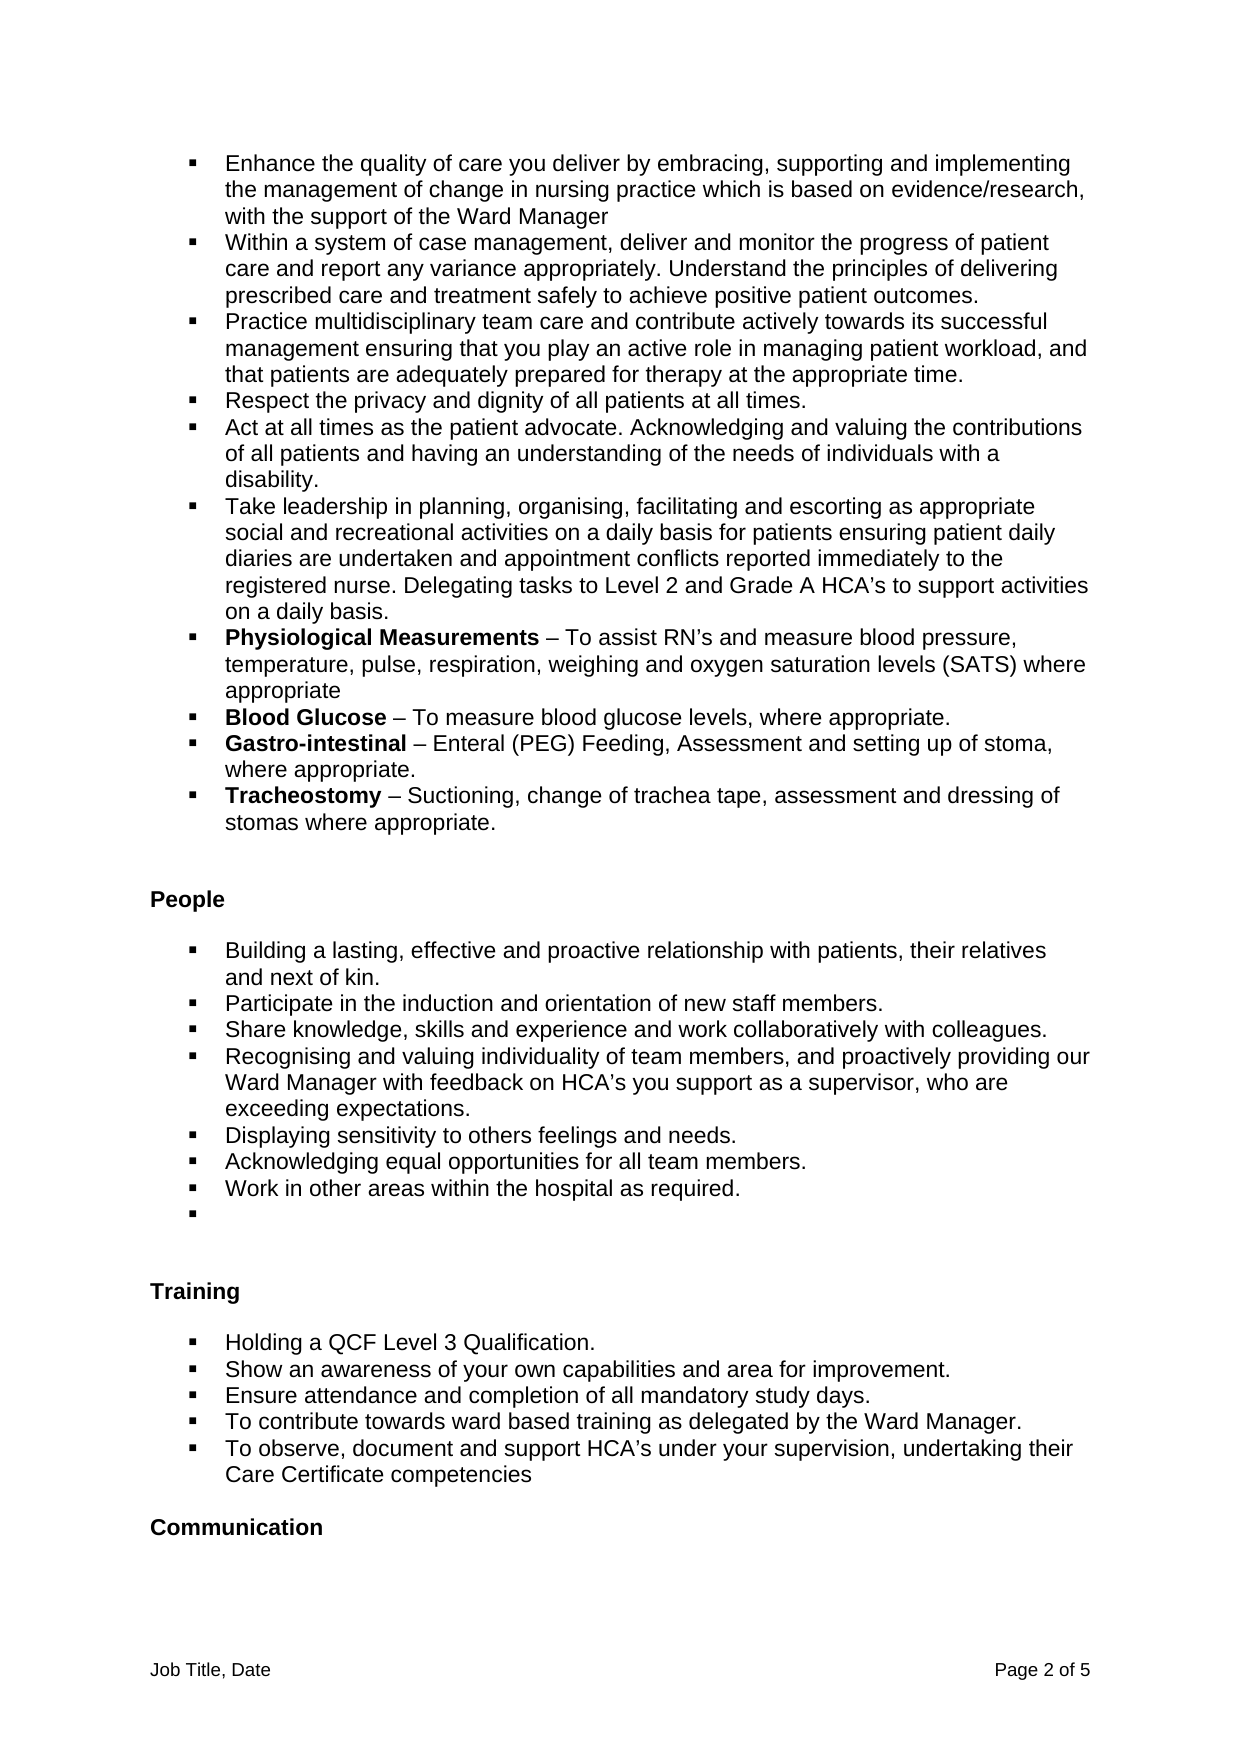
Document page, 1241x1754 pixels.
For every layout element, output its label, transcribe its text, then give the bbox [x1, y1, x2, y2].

list Participate in the induction and orientation of new staff members. [187, 990, 1090, 1016]
list Tracheostomy – Suctioning, change of trachea tape, assessment and dressing of stomas where appropriate. [187, 782, 1090, 835]
list Ensure attendance and completion of all mandatory study days. [187, 1382, 1090, 1408]
list Respect the privacy and dignity of all patients at all times. [187, 387, 1090, 413]
list Physiological Measurements – To assist RN’s and measure blood pressure, temperature, pulse, respiration, weighing and oxygen saturation levels (SATS) where appropriate [187, 624, 1090, 703]
list Enhance the quality of care you deliver by embracing, supporting and implementing the management of change in nursing practice which is based on evidence/research, with the support of the Ward Manager [187, 150, 1090, 229]
list To observe, document and support HCA’s under your supervision, undertaking their Care Certificate competencies [187, 1435, 1090, 1487]
text Communication [150, 1514, 1090, 1540]
text People [150, 886, 1090, 913]
list Blood Glucose – To measure blood glucose levels, where appropriate. [187, 703, 1090, 730]
list Share knowledge, skills and experience and work collaboratively with colleagues. [187, 1016, 1090, 1043]
list Take leadership in planning, organising, facilitating and escorting as appropriate social and recreational activities on a daily basis for patients ensuring patient daily diaries are undertaken and appointment conflicts reported immediately to the registered nurse. Delegating tasks to Level 2 and Grade A HCA’s to support activities on a daily basis. [187, 493, 1090, 624]
list Recognising and valuing individuality of team members, and proactively providing our Ward Manager with feedback on HCA’s you support as a supervisor, who are exceeding expectations. [187, 1043, 1090, 1122]
list Show an awareness of your own capabilities and area for improvement. [187, 1356, 1090, 1382]
list Practice multidisciplinary team care and contribute actively towards its successful management ensuring that you play an active role in managing patient workload, and that patients are adequately prepared for therapy at the appropriate time. [187, 308, 1090, 387]
list To contribute towards ward based training as delegated by the Ward Manager. [187, 1408, 1090, 1435]
text Training [150, 1278, 1090, 1304]
list Displaying sensitivity to others feelings and needs. [187, 1122, 1090, 1148]
list Building a lasting, effective and proactive relationship with patients, their relatives and next of kin. [187, 937, 1090, 990]
list Act at all times as the patient advocate. Acknowledging and valuing the contributions of all patients and having an understanding of the needs of individuals with a disability. [187, 413, 1090, 493]
list Gastro-intestinal – Enteral (PEG) Feeding, Assessment and setting up of stoma, where appropriate. [187, 730, 1090, 782]
list Within a system of case management, deliver and monitor the progress of patient care and report any variance appropriately. Understand the principles of delivering prescribed care and treatment safely to achieve positive patient outcomes. [187, 229, 1090, 308]
list Acknowledging equal opportunities for all team members. [187, 1148, 1090, 1174]
list Work in other areas within the hospital as required. [187, 1174, 1090, 1201]
list Holding a QCF Level 3 Qualification. [187, 1329, 1090, 1356]
